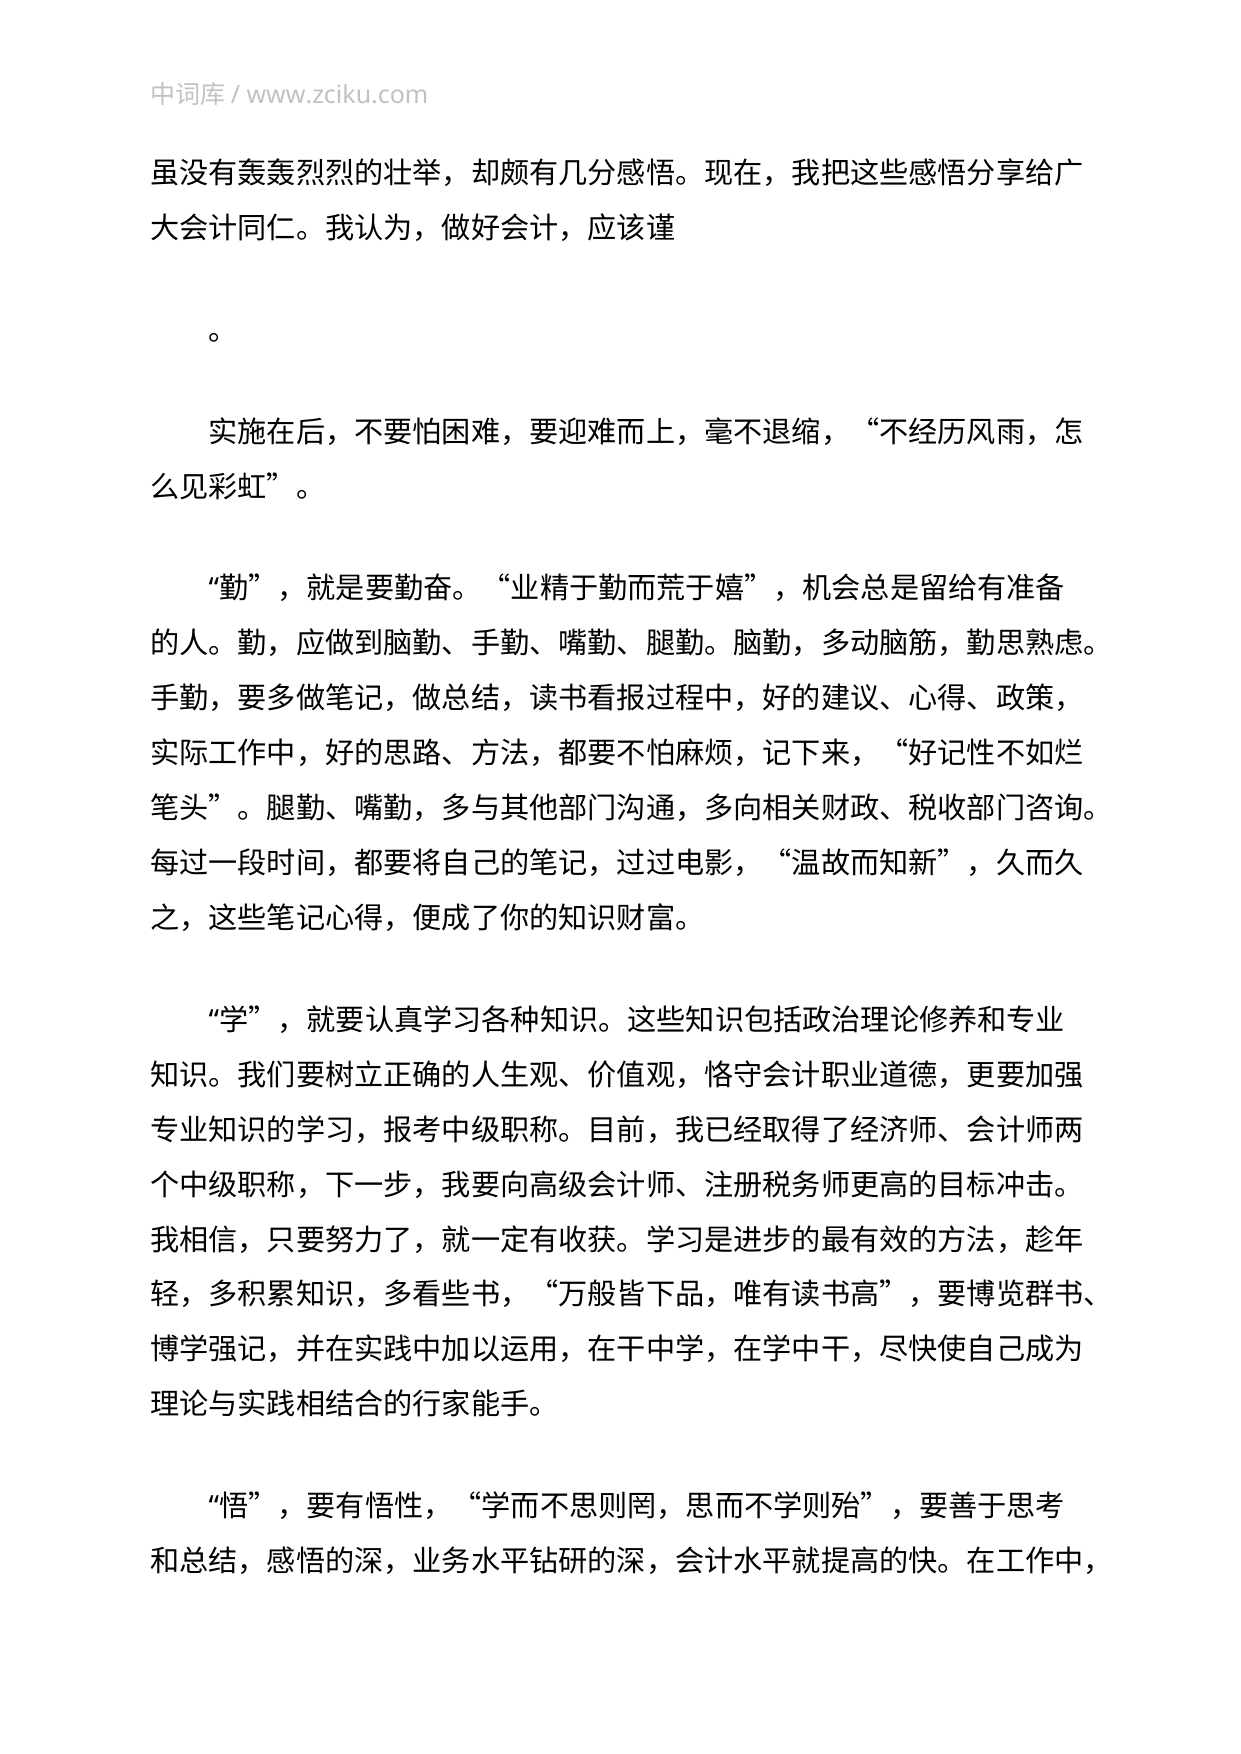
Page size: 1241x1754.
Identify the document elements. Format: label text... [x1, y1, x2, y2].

text “学”，就要认真学习各种知识。这些知识包括政治理论修养和专业知识。我们要树立正确的人生观、价值观，恪守会计职业道德，更要加强专业知识的学习，报考中级职称。目前，我已经取得了经济师、会计师两个中级职称，下一步，我要向高级会计师、注册税务师更高的目标冲击。我相信，只要努力了，就一定有收获。学习是进步的最有效的方法，趁年轻，多积累知识，多看些书，“万般皆下品，唯有读书高”，要博览群书、博学强记，并在实践中加以运用，在干中学，在学中干，尽快使自己成为理论与实践相结合的行家能手。 [150, 996, 1090, 1423]
text 。 [150, 307, 1090, 349]
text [150, 150, 1090, 247]
text “勤”，就是要勤奋。“业精于勤而荒于嬉”，机会总是留给有准备的人。勤，应做到脑勤、手勤、嘴勤、腿勤。脑勤，多动脑筋，勤思熟虑。手勤，要多做笔记，做总结，读书看报过程中，好的建议、心得、政策，实际工作中，好的思路、方法，都要不怕麻烦，记下来，“好记性不如烂笔头”。腿勤、嘴勤，多与其他部门沟通，多向相关财政、税收部门咨询。每过一段时间，都要将自己的笔记，过过电影，“温故而知新”，久而久之，这些笔记心得，便成了你的知识财富。 [150, 565, 1090, 937]
text 实施在后，不要怕困难，要迎难而上，毫不退缩，“不经历风雨，怎么见彩虹”。 [150, 408, 1090, 506]
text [150, 1482, 1090, 1580]
